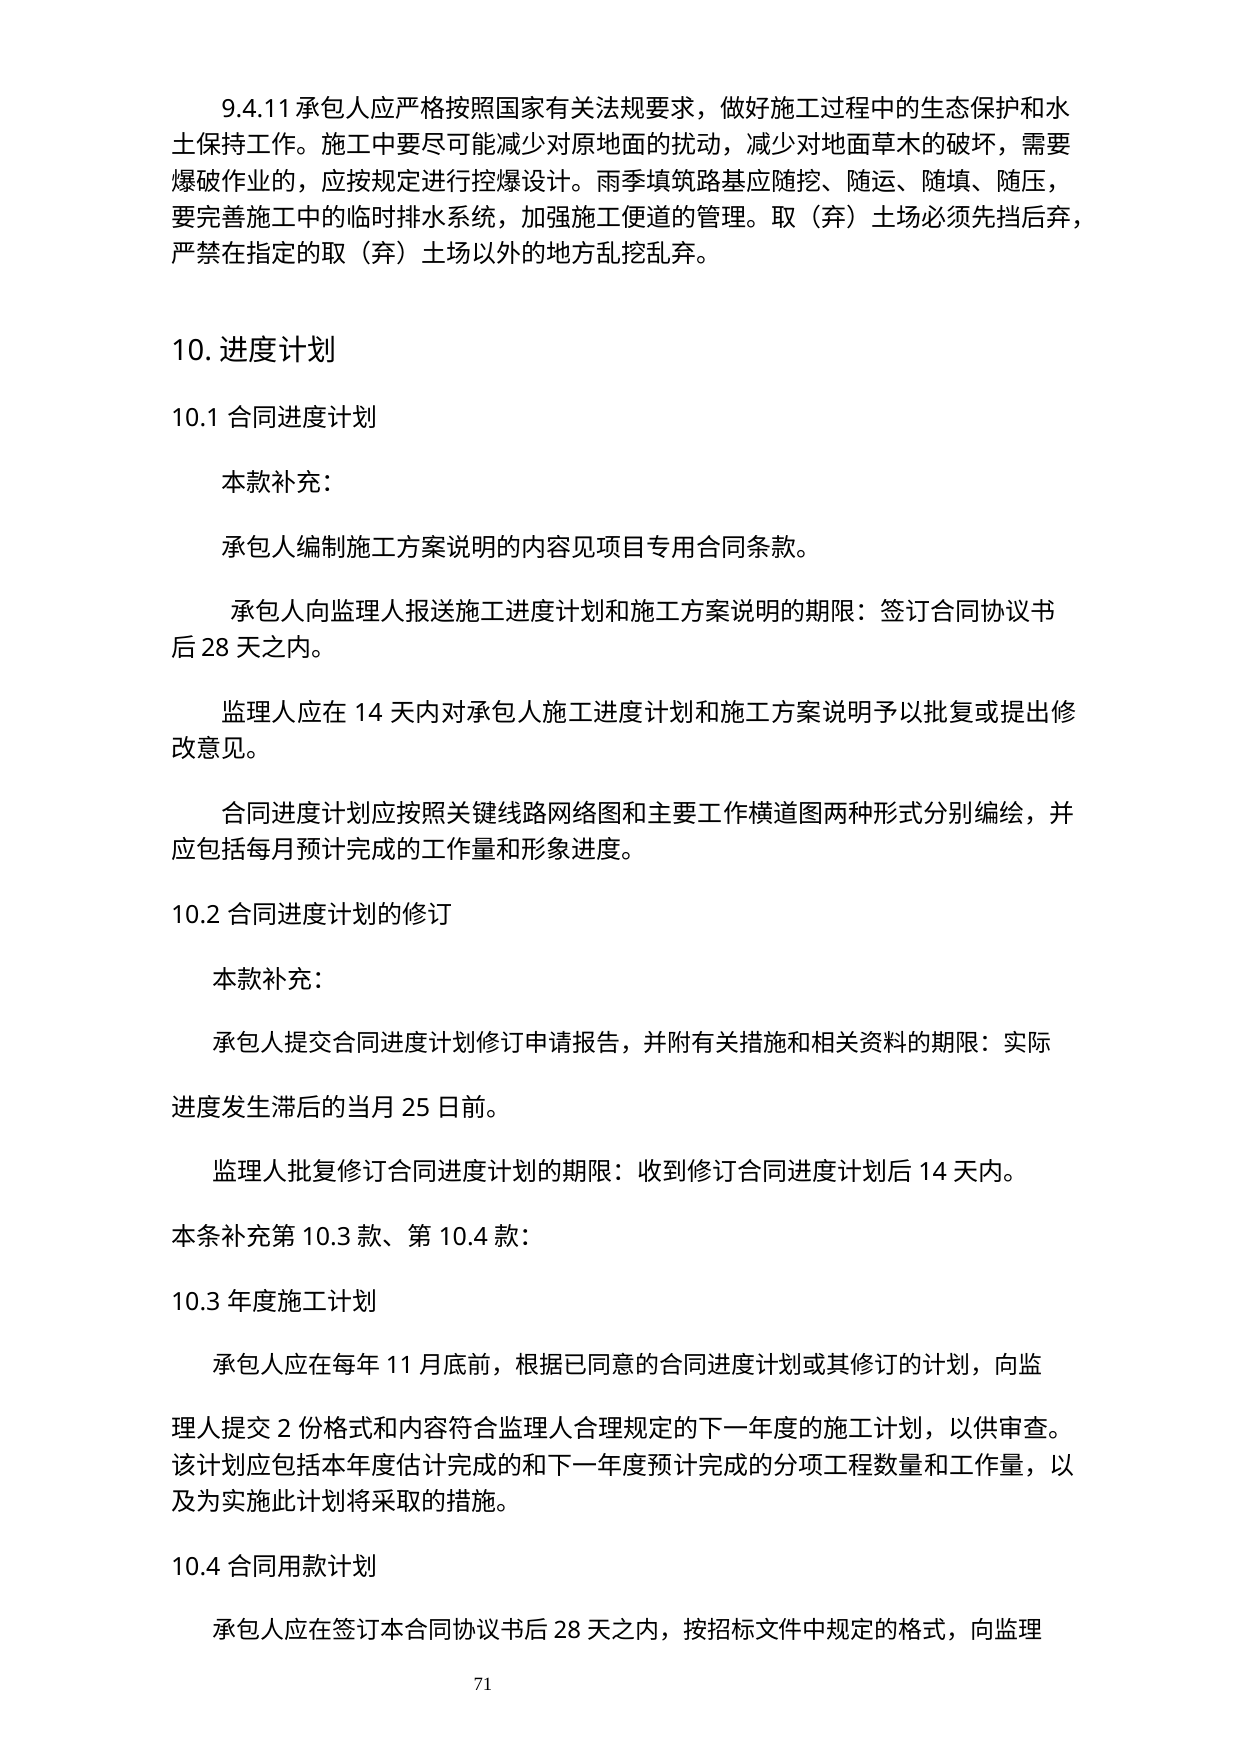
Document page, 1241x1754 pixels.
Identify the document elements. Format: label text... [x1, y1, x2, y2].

text 承包人应在签订本合同协议书后 28 天之内，按招标文件中规定的格式，向监理 [212, 1611, 1076, 1646]
text 10.1 合同进度计划 [171, 398, 1076, 434]
text 10.3 年度施工计划 [171, 1281, 1076, 1317]
text 10. 进度计划 [171, 327, 1076, 369]
text 理人提交 2 份格式和内容符合监理人合理规定的下一年度的施工计划，以供审查。该计划应包括本年度估计完成的和下一年度预计完成的分项工程数量和工作量，以及为实施此计划将采取的措施。 [171, 1409, 1076, 1518]
list 承包人应严格按照国家有关法规要求，做好施工过程中的生态保护和水土保持工作。施工中要尽可能减少对原地面的扰动，减少对地面草木的破坏，需要爆破作业的，应按规定进行控爆设计。雨季填筑路基应随挖、随运、随填、随压，要完善施工中的临时排水系统，加强施工便道的管理。取（弃）土场必须先挡后弃，严禁在指定的取（弃）土场以外的地方乱挖乱弃。 [171, 89, 1076, 270]
text 本款补充： [221, 462, 1076, 498]
text 合同进度计划应按照关键线路网络图和主要工作横道图两种形式分别编绘，并应包括每月预计完成的工作量和形象进度。 [171, 793, 1076, 866]
text 承包人提交合同进度计划修订申请报告，并附有关措施和相关资料的期限：实际 [212, 1024, 1076, 1058]
text 本款补充： [212, 959, 1076, 995]
text 10.2 合同进度计划的修订 [171, 894, 1076, 931]
text 进度发生滞后的当月 25 日前。 [171, 1087, 1076, 1123]
text 10.4 合同用款计划 [171, 1546, 1076, 1582]
text 承包人编制施工方案说明的内容见项目专用合同条款。 [221, 527, 1076, 563]
text 监理人应在 14 天内对承包人施工进度计划和施工方案说明予以批复或提出修改意见。 [171, 693, 1076, 765]
text 承包人向监理人报送施工进度计划和施工方案说明的期限：签订合同协议书后28 天之内。 [171, 592, 1076, 664]
text 监理人批复修订合同进度计划的期限：收到修订合同进度计划后 14 天内。 [212, 1152, 1076, 1188]
text 承包人应在每年 11 月底前，根据已同意的合同进度计划或其修订的计划，向监 [212, 1346, 1076, 1381]
text 本条补充第 10.3 款、第 10.4 款： [171, 1216, 1076, 1253]
